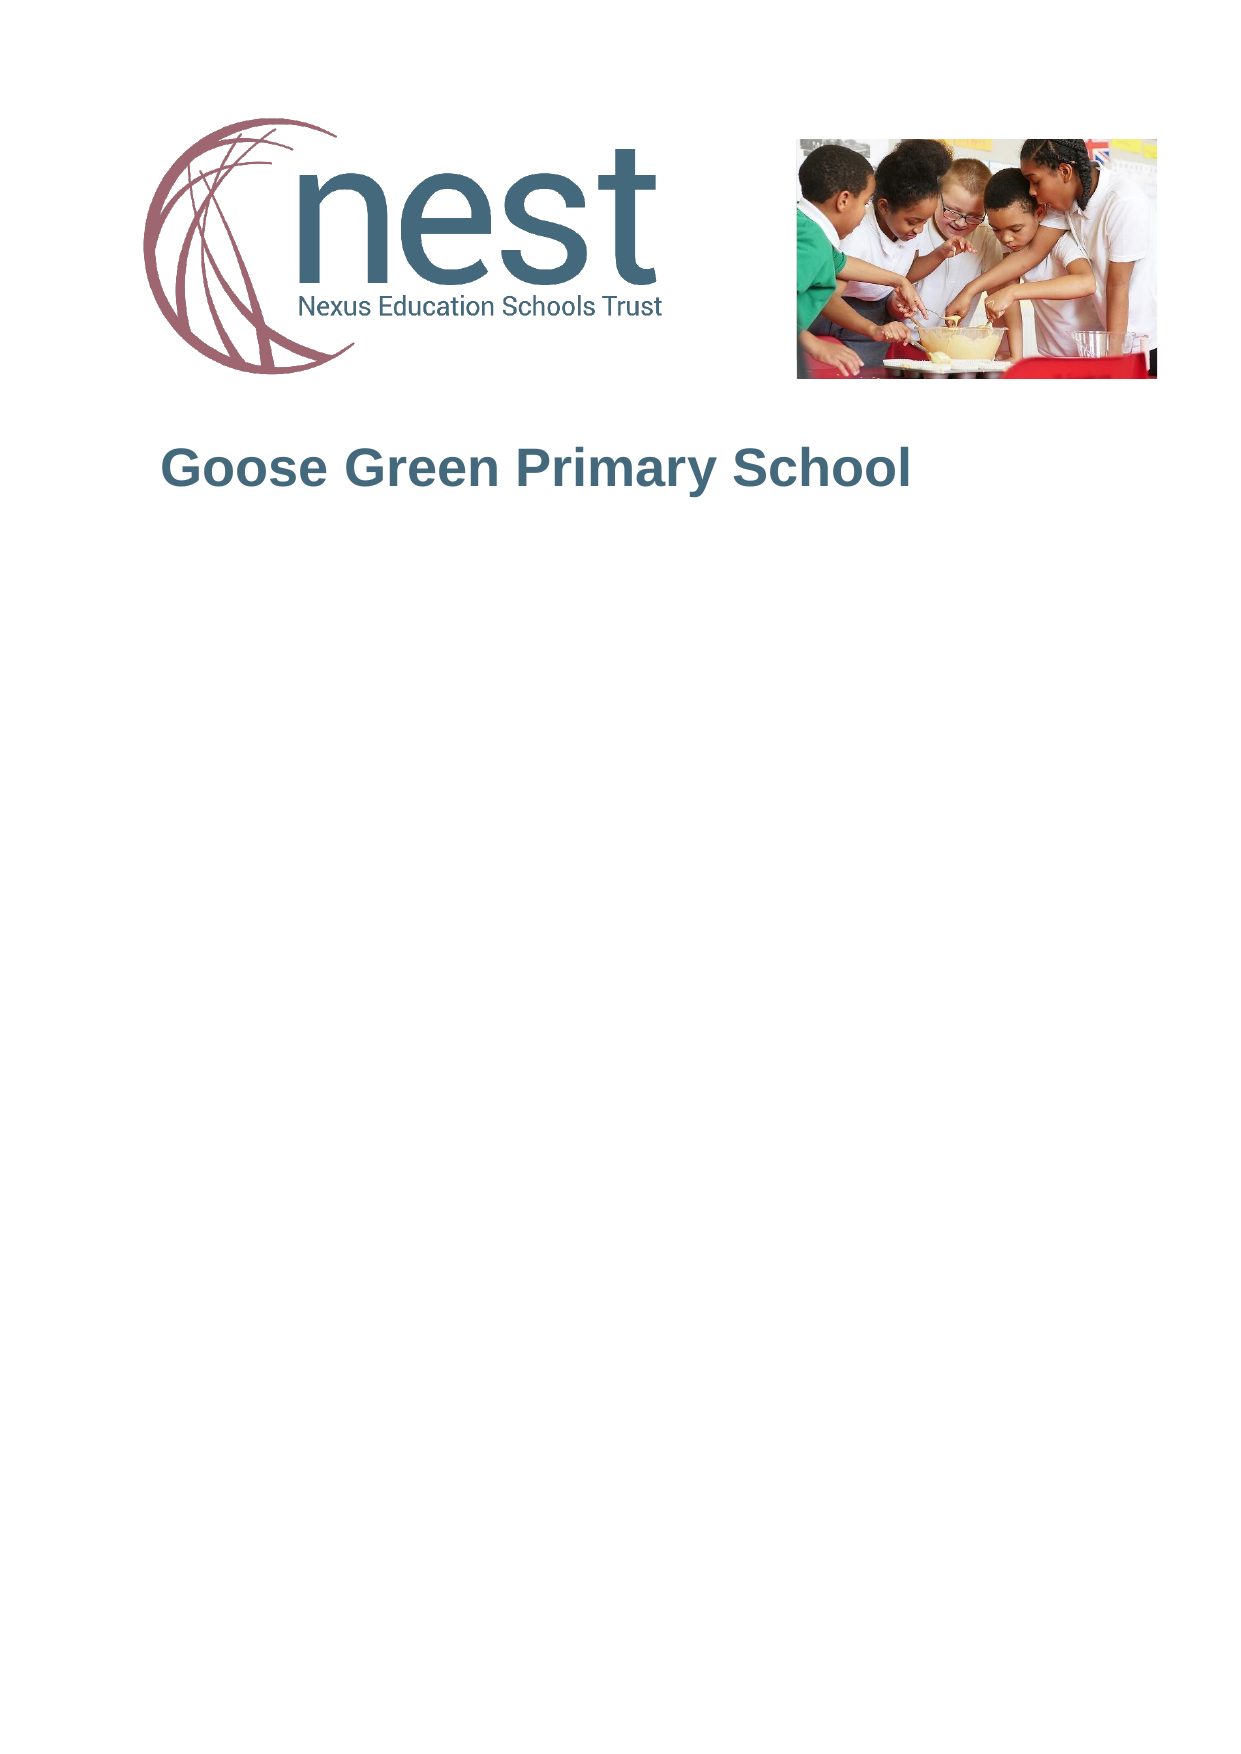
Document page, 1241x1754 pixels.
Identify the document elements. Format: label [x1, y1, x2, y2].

picture [796, 139, 1158, 379]
picture [132, 99, 673, 378]
